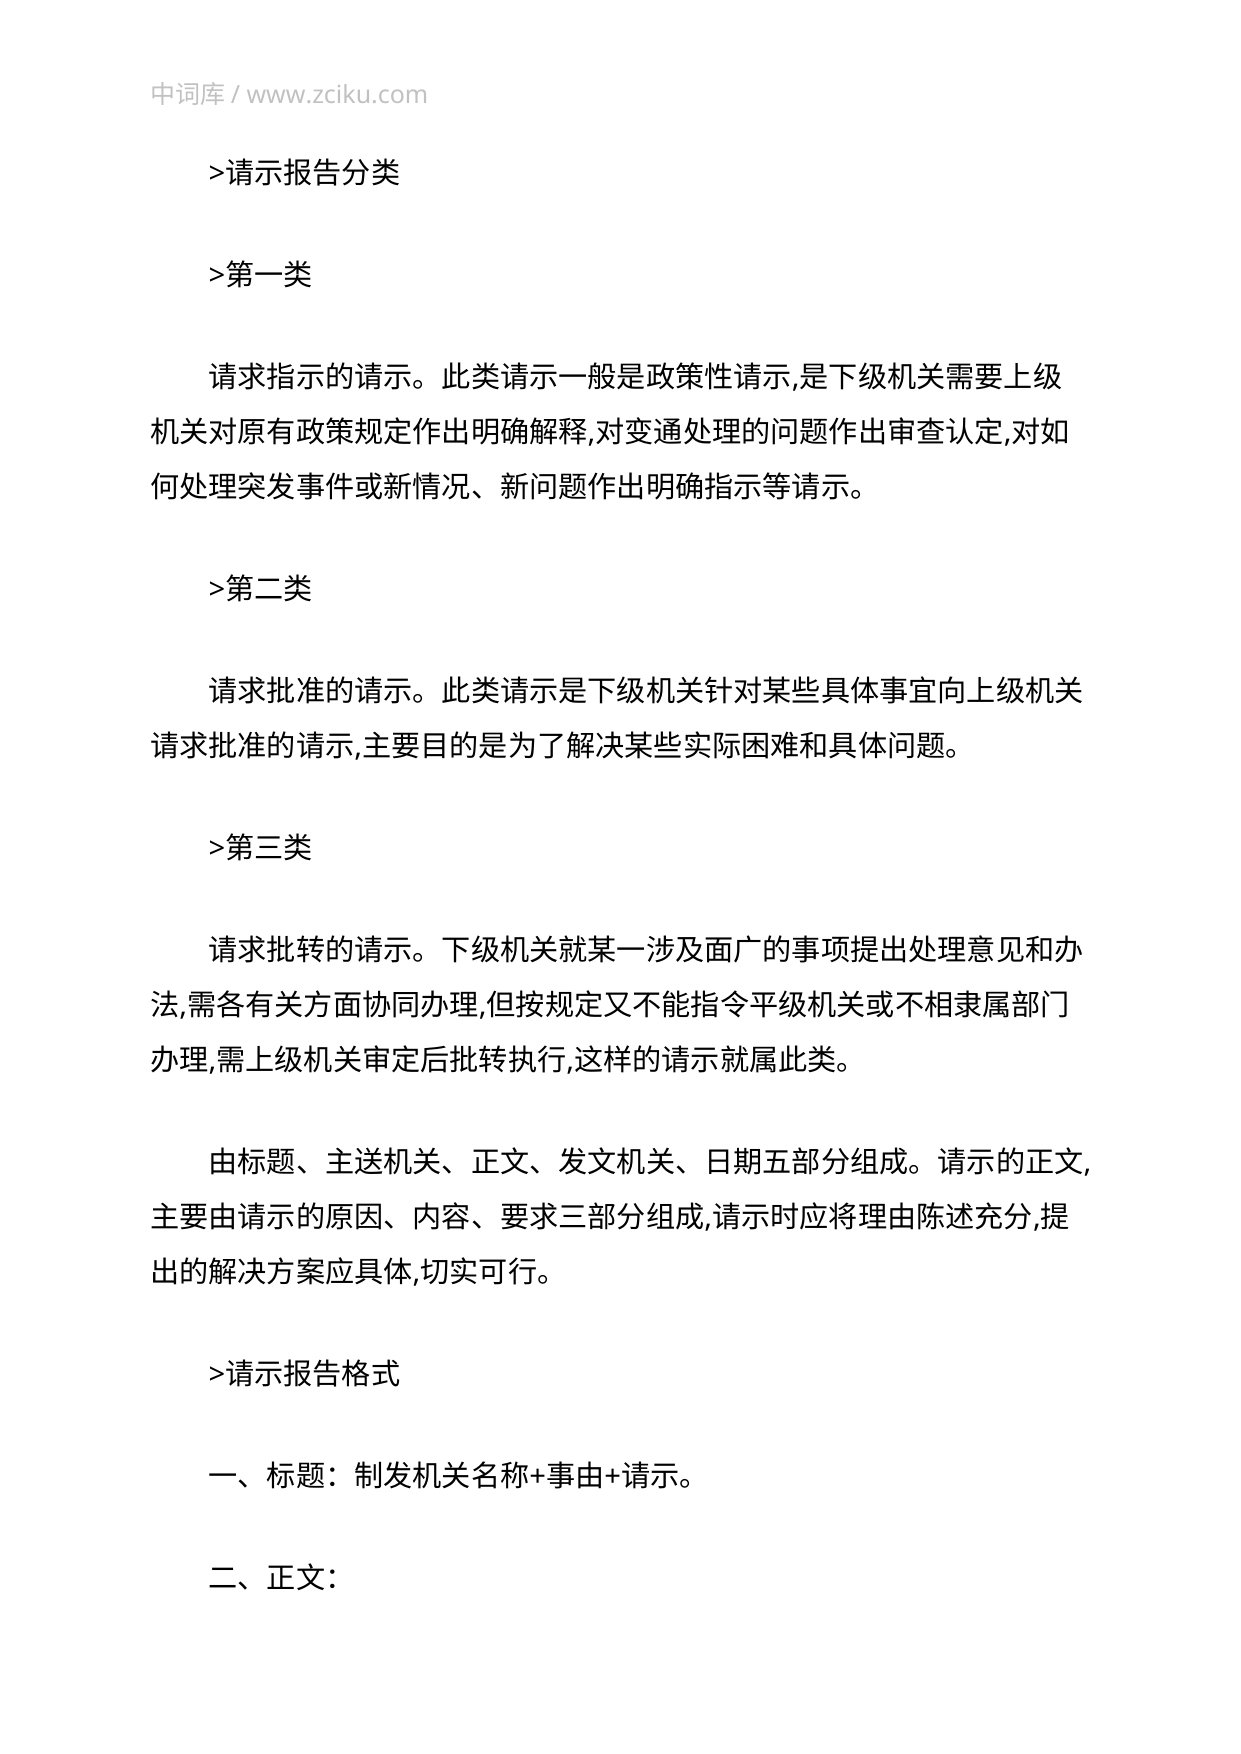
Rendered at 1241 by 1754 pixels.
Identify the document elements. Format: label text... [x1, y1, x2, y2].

text 一、标题：制发机关名称+事由+请示。 [150, 1452, 1090, 1495]
text 请求批准的请示。此类请示是下级机关针对某些具体事宜向上级机关请求批准的请示,主要目的是为了解决某些实际困难和具体问题。 [150, 668, 1090, 765]
text >请示报告分类 [150, 150, 1090, 192]
text >请示报告格式 [150, 1350, 1090, 1393]
text 由标题、主送机关、正文、发文机关、日期五部分组成。请示的正文,主要由请示的原因、内容、要求三部分组成,请示时应将理由陈述充分,提出的解决方案应具体,切实可行。 [150, 1138, 1090, 1291]
text >第三类 [150, 824, 1090, 867]
text >第一类 [150, 252, 1090, 294]
text 请求批转的请示。下级机关就某一涉及面广的事项提出处理意见和办法,需各有关方面协同办理,但按规定又不能指令平级机关或不相隶属部门办理,需上级机关审定后批转执行,这样的请示就属此类。 [150, 927, 1090, 1079]
text 请求指示的请示。此类请示一般是政策性请示,是下级机关需要上级机关对原有政策规定作出明确解释,对变通处理的问题作出审查认定,对如何处理突发事件或新情况、新问题作出明确指示等请示。 [150, 354, 1090, 506]
text 二、正文： [150, 1554, 1090, 1597]
text >第二类 [150, 566, 1090, 608]
